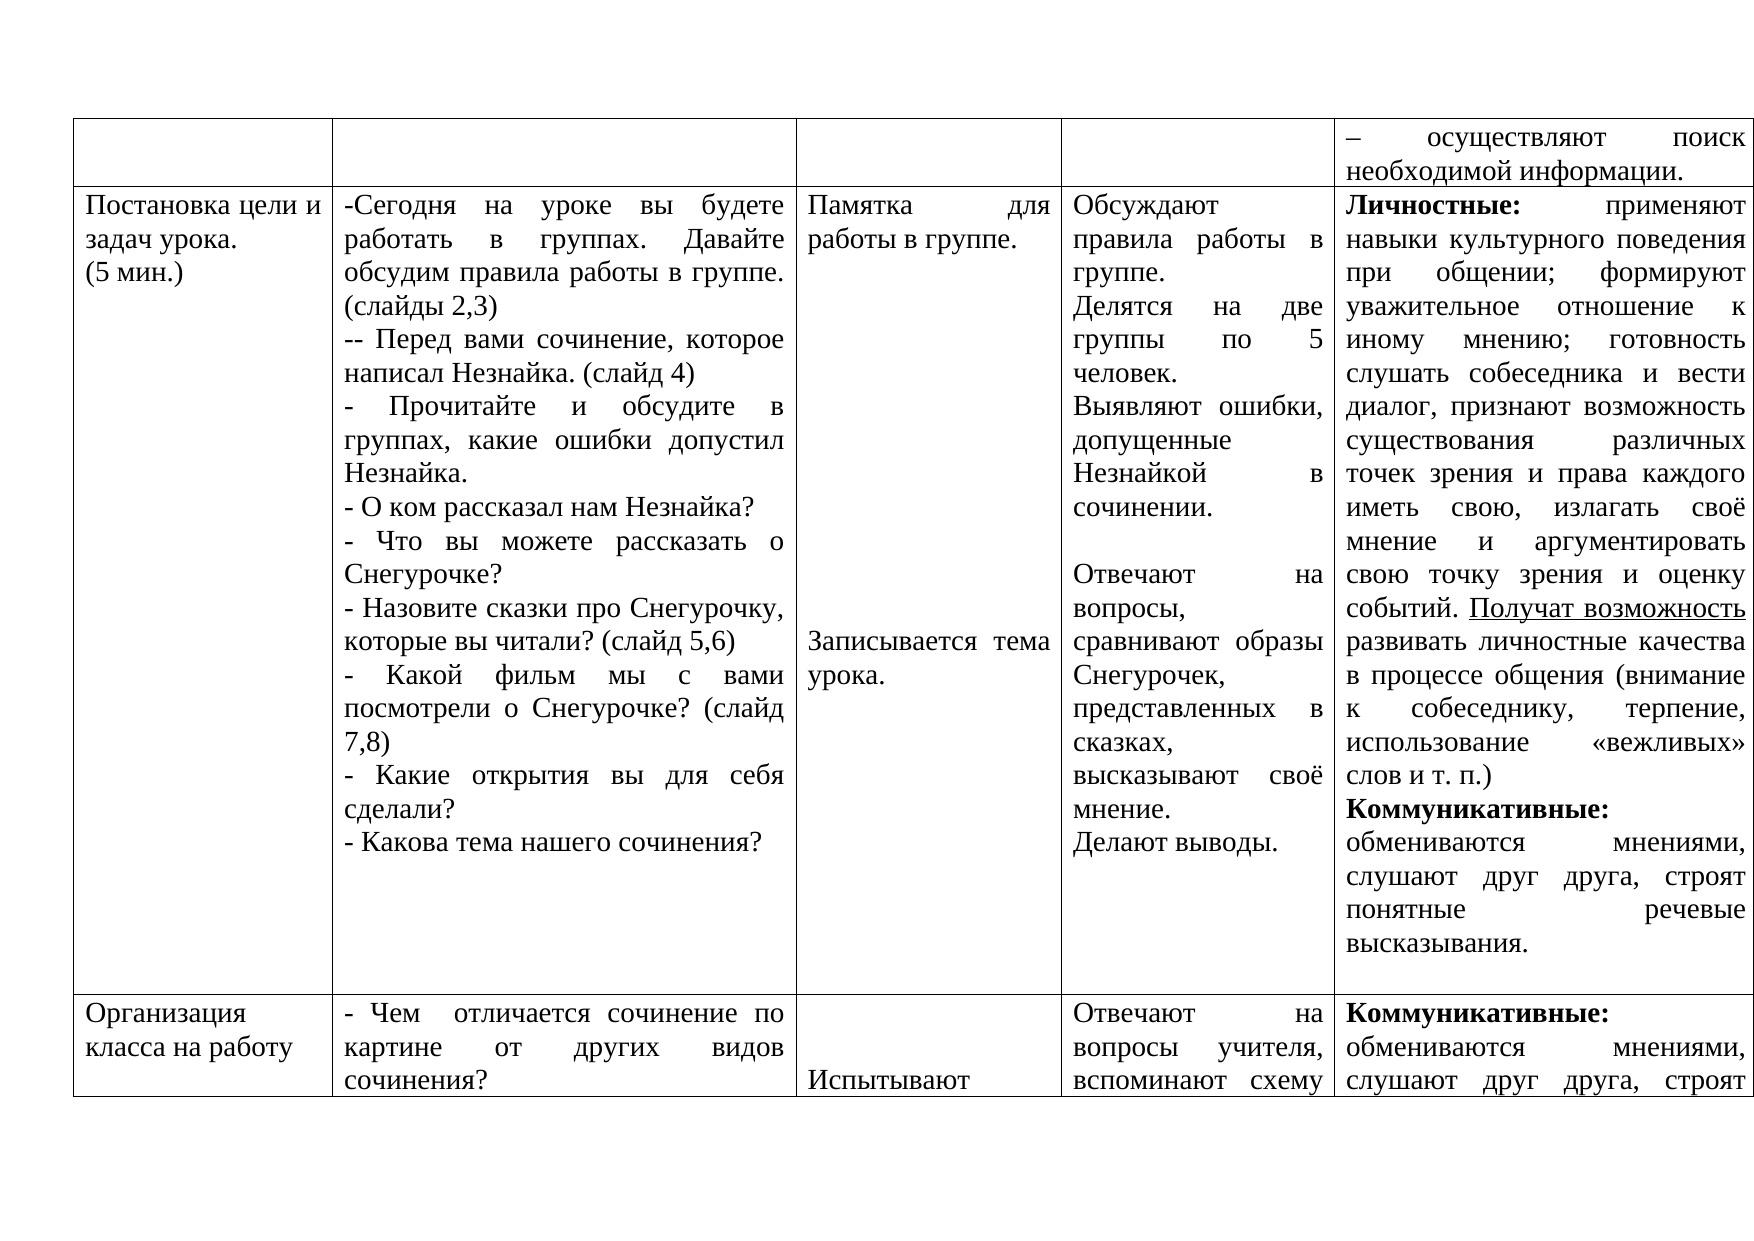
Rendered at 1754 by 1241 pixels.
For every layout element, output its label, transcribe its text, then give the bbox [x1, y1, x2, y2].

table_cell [74, 119, 332, 186]
table_cell Постановка цели и задач урока. (5 мин.) [74, 187, 332, 994]
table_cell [1335, 995, 1753, 1096]
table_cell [797, 995, 1061, 1096]
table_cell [333, 119, 796, 186]
table_cell Памятка для работы в группе. Записывается тема урока. [797, 187, 1061, 994]
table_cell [74, 995, 332, 1096]
table_cell -Сегодня на уроке вы будете работать в группах. Давайте обсудим правила работы в группе. (слайды 2,3) -- Перед вами сочинение, которое написал Незнайка. (слайд 4) - Прочитайте и обсудите в группах, какие ошибки допустил Незнайка. - О ком рассказал нам Незнайка? - Что вы можете рассказать о Снегурочке? - Назовите сказки про Снегурочку, которые вы читали? (слайд 5,6) - Какой фильм мы с вами посмотрели о Снегурочке? (слайд 7,8) - Какие открытия вы для себя сделали? - Какова тема нашего сочинения? [333, 187, 796, 994]
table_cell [333, 995, 796, 1096]
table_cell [797, 119, 1061, 186]
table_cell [1335, 119, 1753, 186]
table_cell Обсуждают правила работы в группе. Делятся на две группы по 5 человек. Выявляют ошибки, допущенные Незнайкой в сочинении. Отвечают на вопросы, сравнивают образы Снегурочек, представленных в сказках, высказывают своё мнение. Делают выводы. [1062, 187, 1334, 994]
table_cell Личностные: применяют навыки культурного поведения при общении; формируют уважительное отношение к иному мнению; готовность слушать собеседника и вести диалог, признают возможность существования различных точек зрения и права каждого иметь свою, излагать своё мнение и аргументировать свою точку зрения и оценку событий. Получат возможность развивать личностные качества в процессе общения (внимание к собеседнику, терпение, использование «вежливых» слов и т. п.) Коммуникативные: обмениваются мнениями, слушают друг друга, строят понятные речевые высказывания. [1335, 187, 1753, 994]
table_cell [1062, 119, 1334, 186]
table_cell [1062, 995, 1334, 1096]
